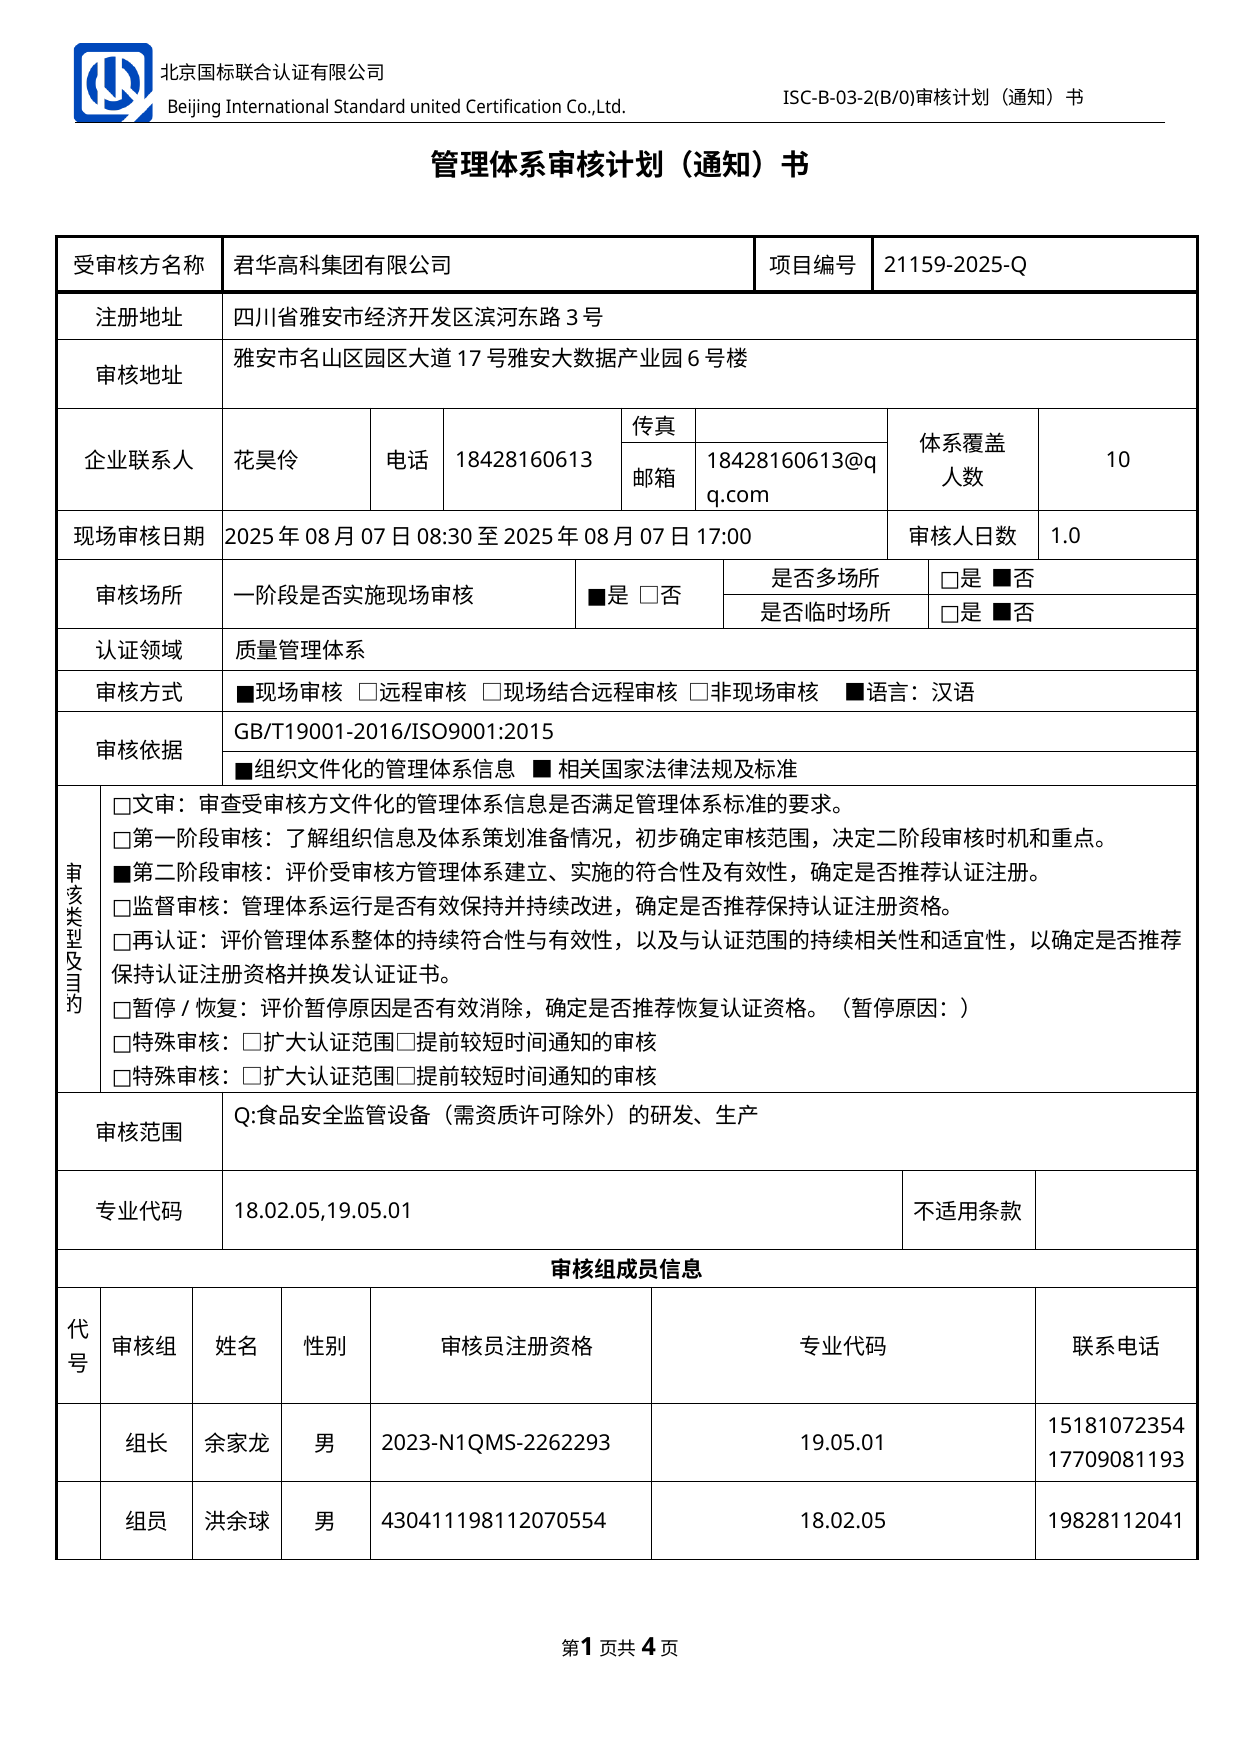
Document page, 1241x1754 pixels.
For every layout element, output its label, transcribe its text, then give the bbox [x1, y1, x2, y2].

table_cell 审核依据 [58, 712, 222, 785]
table_cell 审核方式 [58, 671, 222, 711]
table_cell 组员 [101, 1482, 192, 1559]
table_cell 体系覆盖 人数 [888, 409, 1038, 510]
table_cell □是 ■否 [929, 560, 1196, 593]
picture [73, 43, 153, 123]
table_cell 430411198112070554 [371, 1482, 651, 1559]
table_cell 1.0 [1039, 511, 1196, 559]
table_cell 18.02.05 [652, 1482, 1035, 1559]
table_cell [58, 1482, 100, 1559]
table_cell 审核组 [101, 1288, 192, 1403]
table_cell 2023-N1QMS-2262293 [371, 1404, 651, 1481]
table_cell Q:食品安全监管设备（需资质许可除外）的研发、生产 [223, 1093, 1196, 1170]
table_cell 联系电话 [1036, 1288, 1196, 1403]
table_cell 认证领域 [58, 629, 222, 669]
table_header 受审核方名称 [58, 238, 221, 290]
table_cell [1036, 1171, 1196, 1249]
table_cell 代号 [58, 1288, 100, 1403]
table_cell 余家龙 [193, 1404, 281, 1481]
table_cell 18428160613@qq.com [696, 443, 887, 510]
table_cell 专业代码 [652, 1288, 1035, 1403]
table_cell 组长 [101, 1404, 192, 1481]
table_cell 男 [282, 1482, 370, 1559]
table_cell 审核地址 [58, 340, 222, 407]
table_cell 19828112041 [1036, 1482, 1196, 1559]
table_header 项目编号 [756, 238, 871, 290]
table_cell 传真 [622, 409, 695, 442]
table_cell 审核人日数 [888, 511, 1038, 559]
table_cell 不适用条款 [903, 1171, 1035, 1249]
table_cell 质量管理体系 [223, 629, 1196, 669]
table_cell 审核场所 [58, 560, 222, 628]
table_cell 19.05.01 [652, 1404, 1035, 1481]
table_cell 审核员注册资格 [371, 1288, 651, 1403]
table_cell 洪余球 [193, 1482, 281, 1559]
table_cell 一阶段是否实施现场审核 [223, 560, 575, 628]
table_cell ■现场审核 □远程审核 □现场结合远程审核 □非现场审核 ■语言：汉语 [223, 671, 1196, 711]
table_cell 男 [282, 1404, 370, 1481]
table_cell 是否临时场所 [724, 595, 928, 628]
table_cell 18428160613 [444, 409, 621, 510]
table_cell 电话 [371, 409, 443, 510]
table_cell 姓名 [193, 1288, 281, 1403]
table_cell [696, 409, 887, 442]
table_cell ■是 □否 [576, 560, 723, 628]
table_cell GB/T19001-2016/ISO9001:2015 [223, 712, 1196, 751]
table_cell 15181072354 17709081193 [1036, 1404, 1196, 1481]
table_cell 雅安市名山区园区大道17号雅安大数据产业园6号楼 [223, 340, 1196, 407]
table_cell [58, 1404, 100, 1481]
table_cell 邮箱 [622, 443, 695, 510]
table_header 21159-2025-Q [874, 238, 1196, 290]
table_cell □文审：审查受审核方文件化的管理体系信息是否满足管理体系标准的要求。 □第一阶段审核：了解组织信息及体系策划准备情况，初步确定审核范围，决定二阶段审核时机和重点。 ■第二阶段审核：评价受审核方管理体系建立、实施的符合性及有效性，确定是否推荐认证注册。 □监督审核：管理体系运行是否有效保持并持续改进，确定是否推荐保持认证注册资格。 □再认证：评价管理体系整体的持续符合性与有效性，以及与认证范围的持续相关性和适宜性，以确定是否推荐保持认证注册资格并换发认证证书。 □暂停 / 恢复：评价暂停原因是否有效消除，确定是否推荐恢复认证资格。（暂停原因：） □特殊审核：□扩大认证范围□提前较短时间通知的审核 □特殊审核：□扩大认证范围□提前较短时间通知的审核 [101, 786, 1196, 1092]
table_cell 审核组成员信息 [58, 1250, 1196, 1287]
table_cell 注册地址 [58, 294, 222, 339]
table_cell 四川省雅安市经济开发区滨河东路3号 [223, 294, 1196, 339]
table_cell 是否多场所 [724, 560, 928, 593]
table_cell 审核类型及目的 [58, 786, 100, 1092]
table_cell 审核范围 [58, 1093, 222, 1170]
table_cell 2025年08月07日 08:30至2025年08月07日 17:00 [223, 511, 887, 559]
text 管理体系审核计划（通知）书 [75, 129, 1165, 197]
table_cell 企业联系人 [58, 409, 222, 510]
table_cell 现场审核日期 [58, 511, 222, 559]
table_cell 18.02.05,19.05.01 [223, 1171, 902, 1249]
table_cell 性别 [282, 1288, 370, 1403]
table_cell ■组织文件化的管理体系信息 ■ 相关国家法律法规及标准 [223, 752, 1196, 785]
table_cell 专业代码 [58, 1171, 222, 1249]
table_cell □是 ■否 [929, 595, 1196, 628]
table_cell 10 [1039, 409, 1196, 510]
table_header 君华高科集团有限公司 [224, 238, 753, 290]
table_cell 花昊伶 [223, 409, 370, 510]
